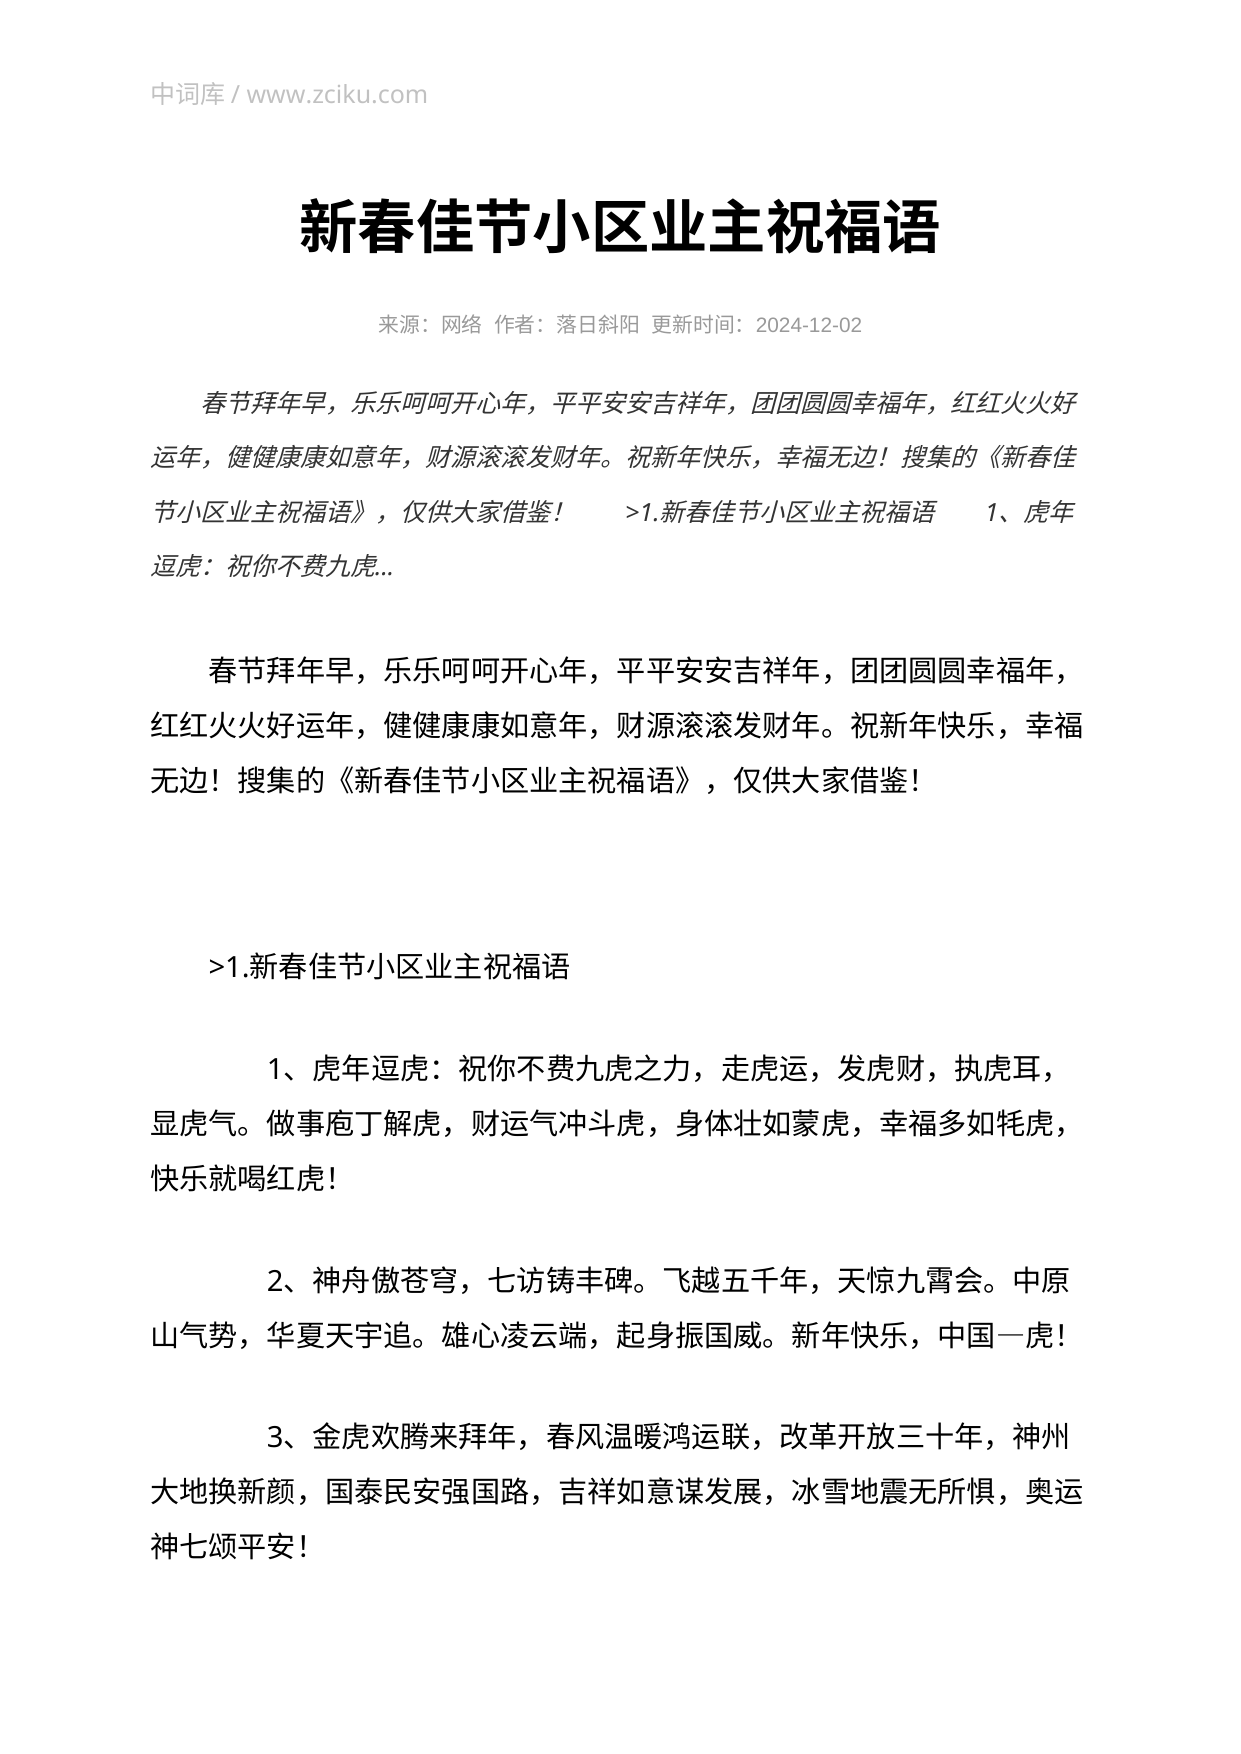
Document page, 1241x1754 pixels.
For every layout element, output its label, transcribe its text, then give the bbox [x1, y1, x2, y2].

text 春节拜年早，乐乐呵呵开心年，平平安安吉祥年，团团圆圆幸福年，红红火火好运年，健健康康如意年，财源滚滚发财年。祝新年快乐，幸福无边！搜集的《新春佳节小区业主祝福语》，仅供大家借鉴！ >1.新春佳节小区业主祝福语 1、虎年逗虎：祝你不费九虎... [150, 383, 1090, 583]
subtitle 新春佳节小区业主祝福语 [150, 181, 1090, 266]
text 春节拜年早，乐乐呵呵开心年，平平安安吉祥年，团团圆圆幸福年，红红火火好运年，健健康康如意年，财源滚滚发财年。祝新年快乐，幸福无边！搜集的《新春佳节小区业主祝福语》，仅供大家借鉴！ [150, 648, 1090, 800]
text 来源：网络 作者：落日斜阳 更新时间：2024-12-02 [150, 313, 1090, 337]
text 3、金虎欢腾来拜年，春风温暖鸿运联，改革开放三十年，神州大地换新颜，国泰民安强国路，吉祥如意谋发展，冰雪地震无所惧，奥运神七颂平安！ [150, 1414, 1090, 1566]
text 1、虎年逗虎：祝你不费九虎之力，走虎运，发虎财，执虎耳，显虎气。做事庖丁解虎，财运气冲斗虎，身体壮如蒙虎，幸福多如牦虎，快乐就喝红虎！ [150, 1046, 1090, 1198]
text 2、神舟傲苍穹，七访铸丰碑。飞越五千年，天惊九霄会。中原山气势，华夏天宇追。雄心凌云端，起身振国威。新年快乐，中国—虎！ [150, 1257, 1090, 1354]
text >1.新春佳节小区业主祝福语 [150, 943, 1090, 986]
